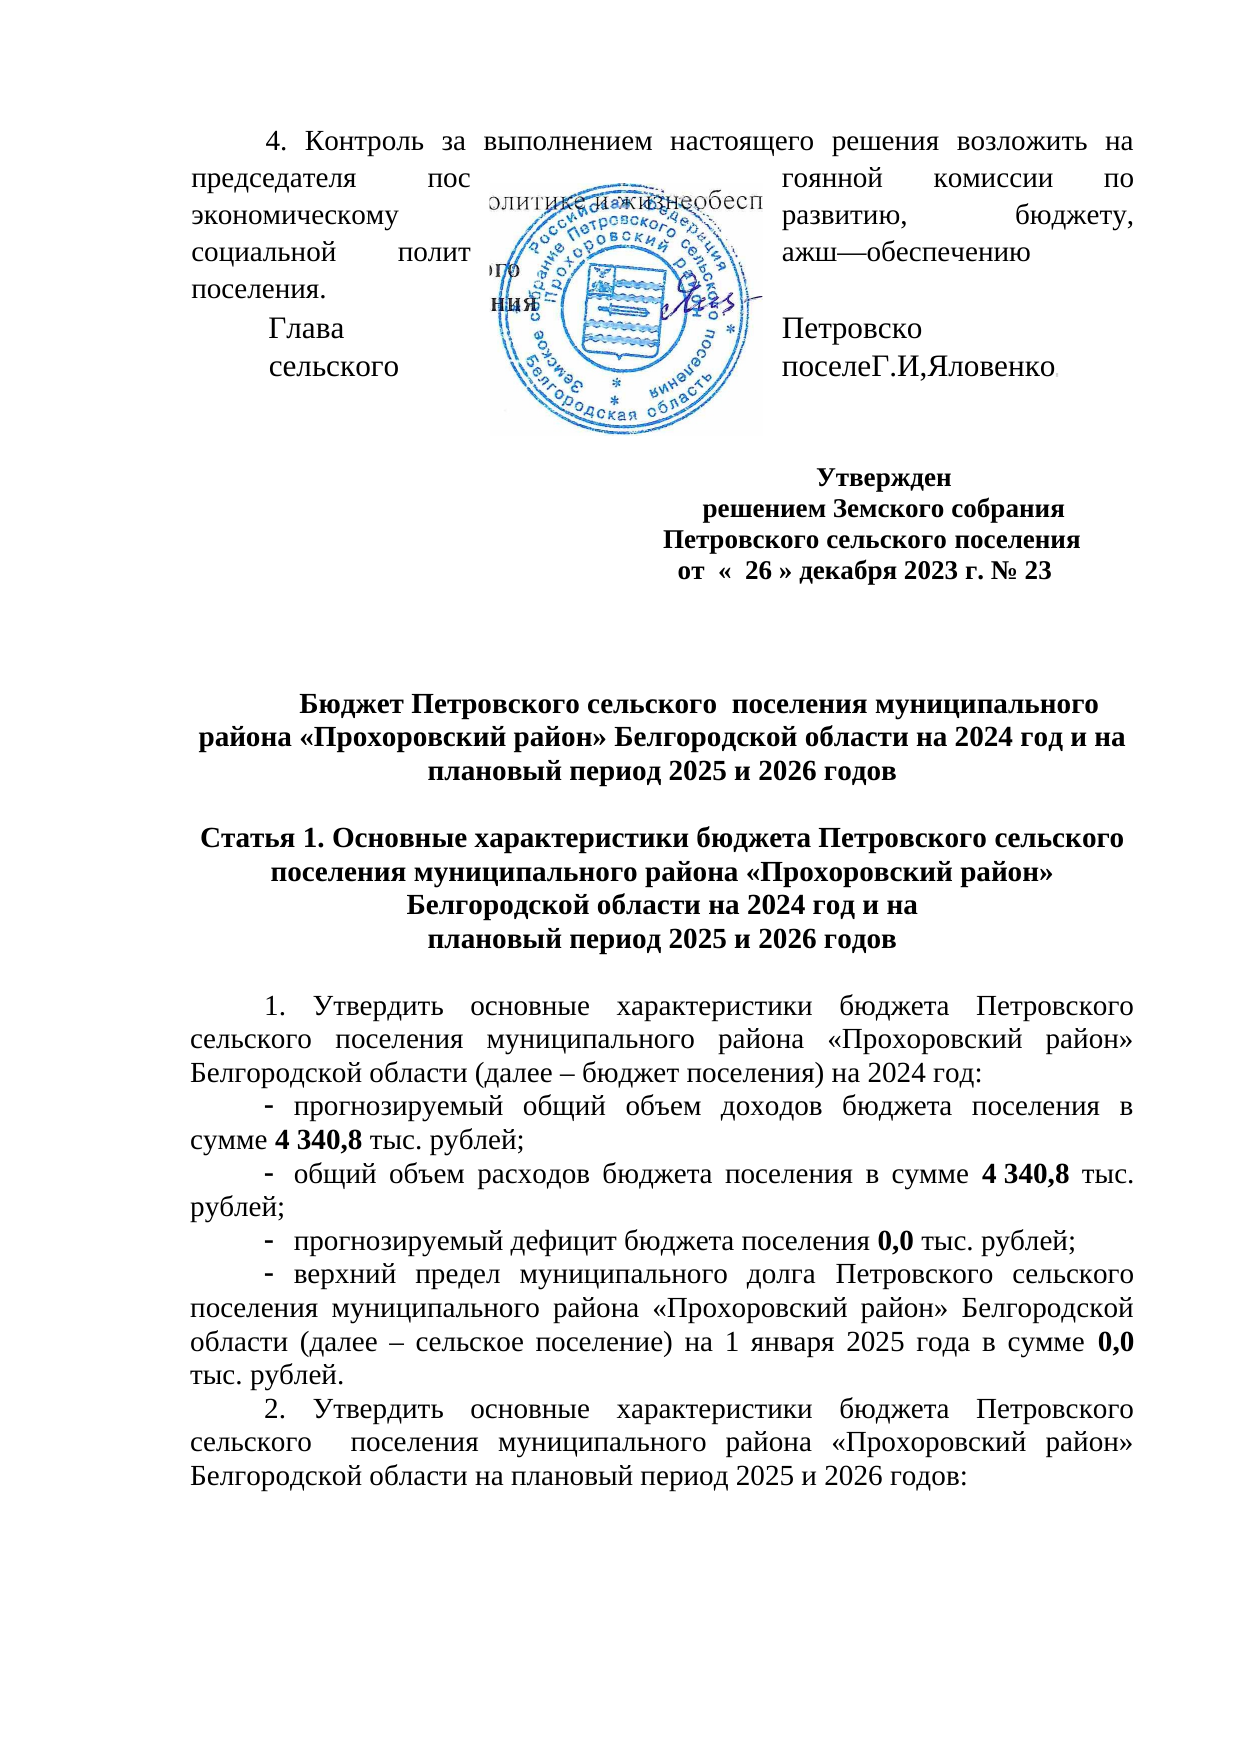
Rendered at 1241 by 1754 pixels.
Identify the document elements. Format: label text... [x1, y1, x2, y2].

text  общий объем расходов бюджета поселения в сумме 4 340,8 тыс. рублей; [190, 1156, 1134, 1223]
text сельского поселеГ.И,Яловенко [268, 347, 489, 383]
text  прогнозируемый дефицит бюджета поселения 0,0 тыс. рублей; [190, 1223, 1134, 1257]
text 1. Утвердить основные характеристики бюджета Петровского сельского поселения муниципального района «Прохоровский район» Белгородской области (далее – бюджет поселения) на 2024 год: [190, 988, 1134, 1088]
text 2. Утвердить основные характеристики бюджета Петровского сельского поселения муниципального района «Прохоровский район» Белгородской области на плановый период 2025 и 2026 годов: [190, 1391, 1134, 1491]
text Утвержден [190, 461, 1134, 492]
text  верхний предел муниципального долга Петровского сельского поселения муниципального района «Прохоровский район» Белгородской области (далее – сельское поселение) на 1 января 2025 года в сумме 0,0 тыс. рублей. [190, 1257, 1134, 1391]
text Петровского сельского поселения [190, 523, 1135, 554]
text Статья 1. Основные характеристики бюджета Петровского сельского поселения муниципального района «Прохоровский район» Белгородской области на 2024 год и на плановый период 2025 и 2026 годов [190, 820, 1134, 954]
text Глава Петровско [268, 309, 489, 345]
text решением Земского собрания [190, 492, 1134, 523]
picture [489, 183, 763, 436]
text Бюджет Петровского сельского поселения муниципального района «Прохоровский район» Белгородской области на 2024 год и на плановый период 2025 и 2026 годов [190, 686, 1134, 787]
text сельского поселеГ.И,Яловенко [763, 347, 1134, 383]
text от « 26 » декабря 2023 г. № 23 [190, 554, 1135, 585]
text  прогнозируемый общий объем доходов бюджета поселения в сумме 4 340,8 тыс. рублей; [190, 1088, 1134, 1156]
text Глава Петровско [763, 309, 1134, 345]
text 4. Контроль за выполнением настоящего решения возложить на председателя пос гоянной комиссии по экономическому развитию, бюджету, социальной полит ажш—обеспечению поселения. [191, 123, 1134, 305]
